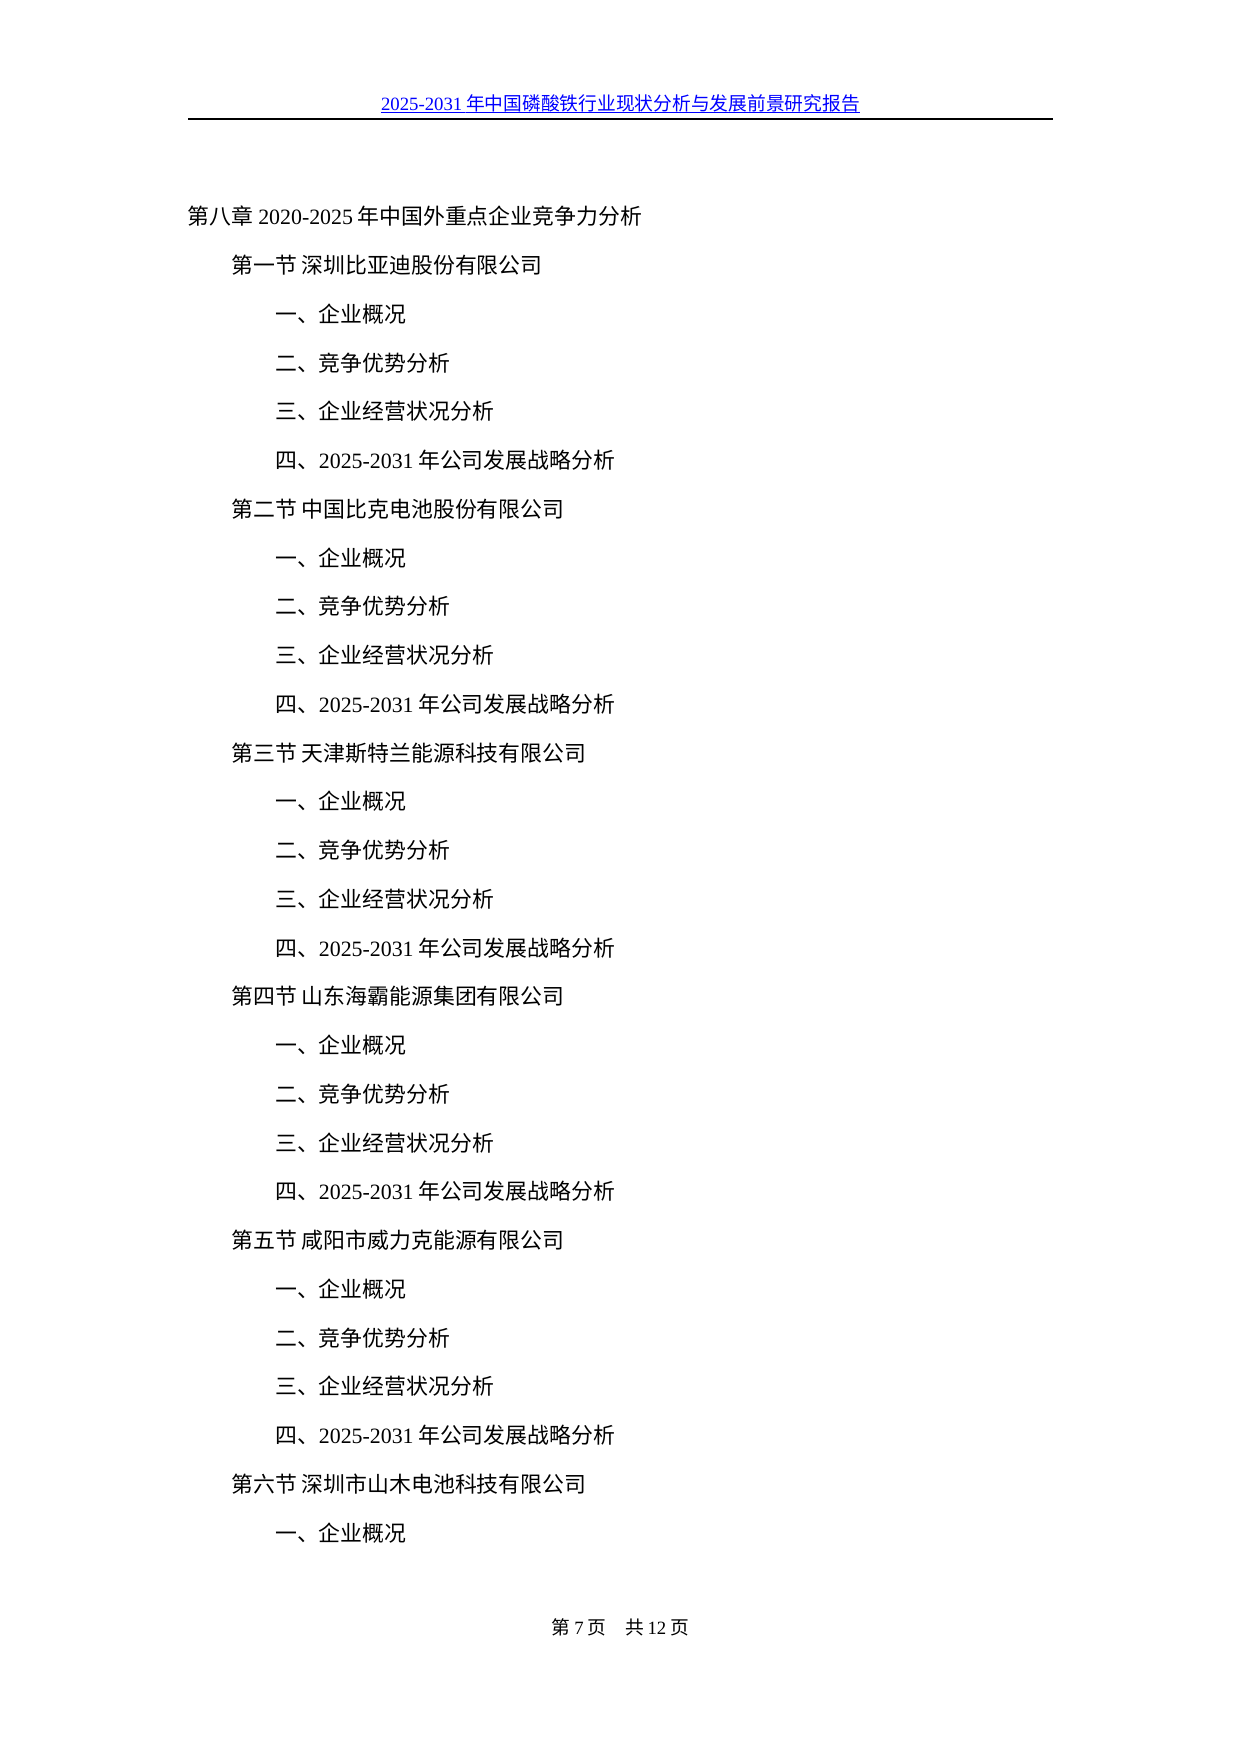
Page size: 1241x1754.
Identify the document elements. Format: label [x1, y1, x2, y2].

text [187, 150, 1053, 1548]
